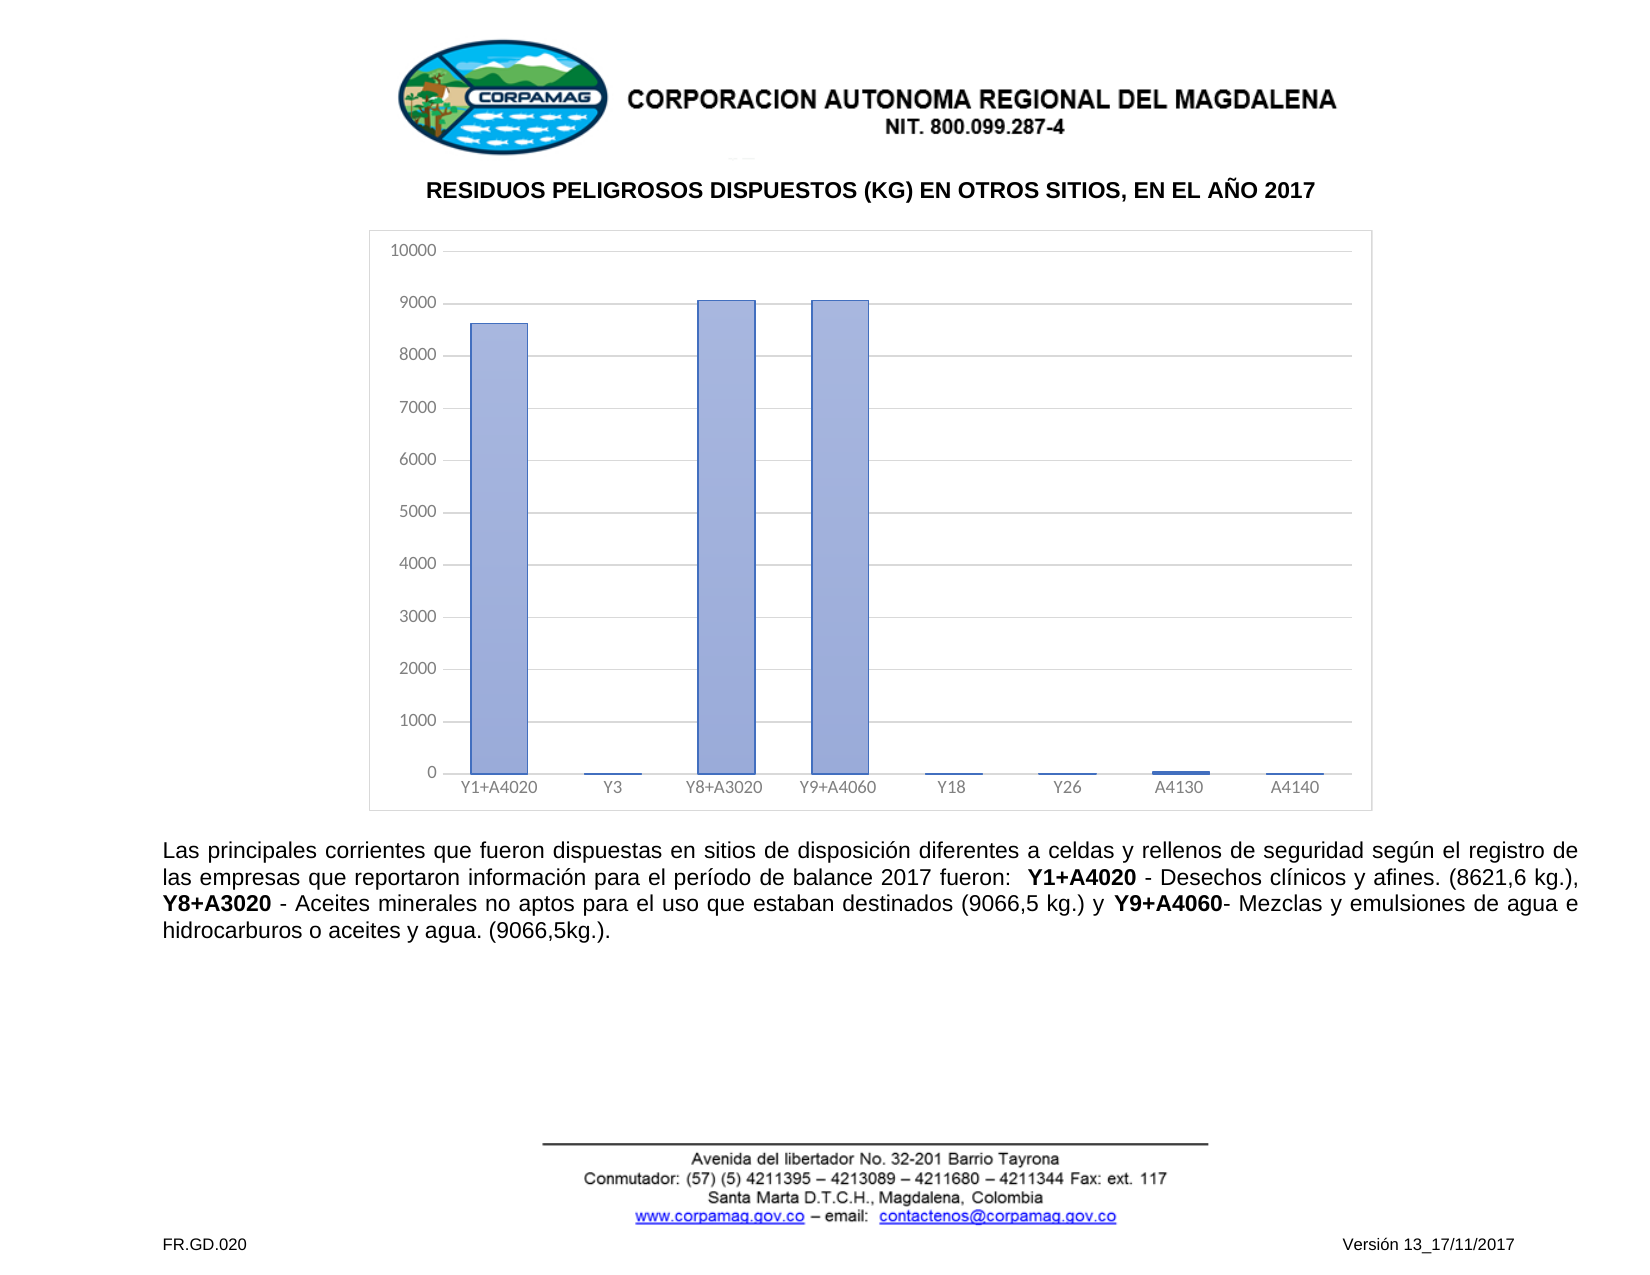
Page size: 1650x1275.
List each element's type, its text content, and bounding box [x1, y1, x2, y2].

text Las principales corrientes que fueron dispuestas en sitios de disposición diferentes a celdas y rellenos de seguridad según el registro de las empresas que reportaron información para el período de balance 2017 fueron: Y1+A4020 - Desechos clínicos y afines. (8621,6 kg.), Y8+A3020 - Aceites minerales no aptos para el uso que estaban destinados (9066,5 kg.) y Y9+A4060- Mezclas y emulsiones de agua e hidrocarburos o aceites y agua. (9066,5kg.). [162, 837, 1579, 943]
picture [533, 1135, 1209, 1235]
picture [397, 35, 1345, 162]
text RESIDUOS PELIGROSOS DISPUESTOS (KG) EN OTROS SITIOS, EN EL AÑO 2017 [162, 177, 1579, 203]
